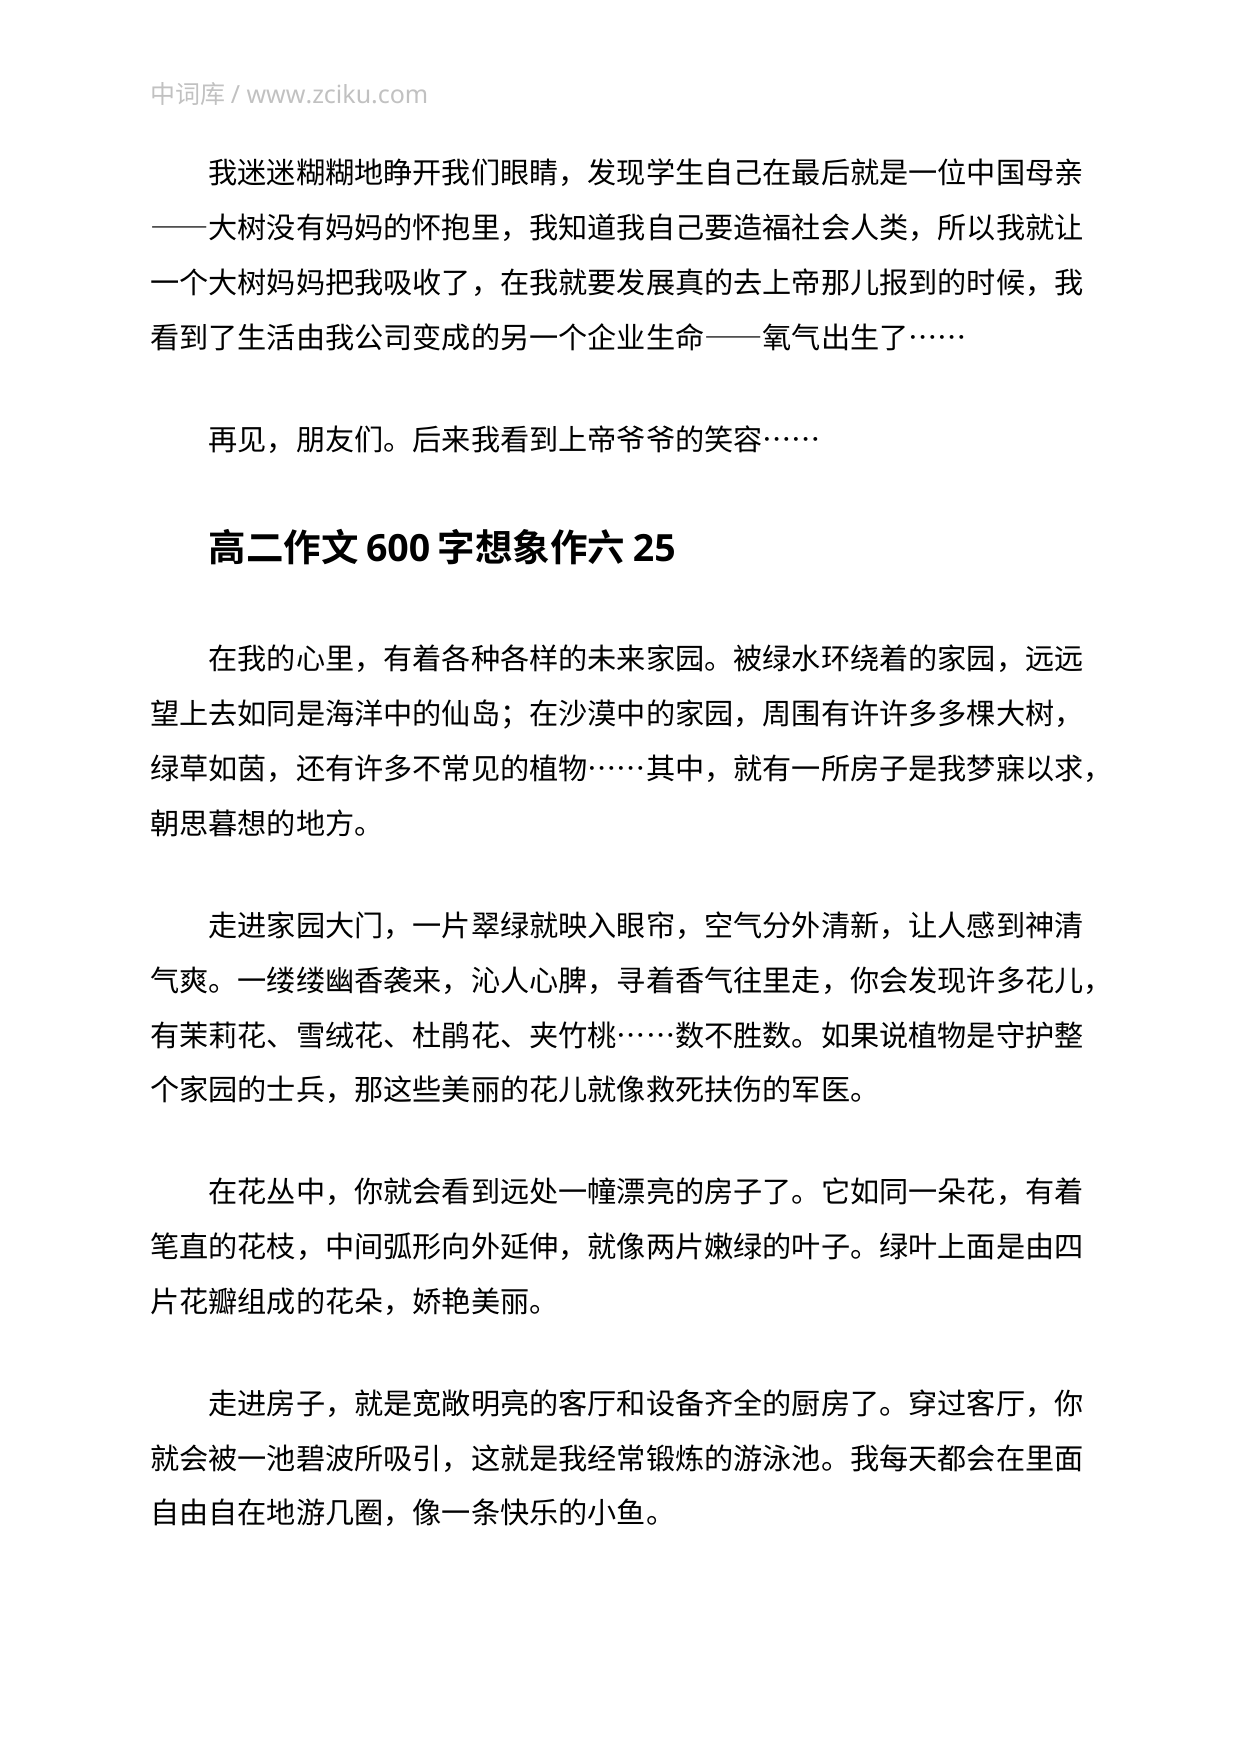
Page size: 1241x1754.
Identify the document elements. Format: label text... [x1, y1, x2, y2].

text 在花丛中，你就会看到远处一幢漂亮的房子了。它如同一朵花，有着笔直的花枝，中间弧形向外延伸，就像两片嫩绿的叶子。绿叶上面是由四片花瓣组成的花朵，娇艳美丽。 [150, 1169, 1090, 1321]
text 在我的心里，有着各种各样的未来家园。被绿水环绕着的家园，远远望上去如同是海洋中的仙岛；在沙漠中的家园，周围有许许多多棵大树，绿草如茵，还有许多不常见的植物……其中，就有一所房子是我梦寐以求，朝思暮想的地方。 [150, 636, 1090, 843]
text 高二作文600字想象作六25 [150, 518, 1090, 573]
text 走进房子，就是宽敞明亮的客厅和设备齐全的厨房了。穿过客厅，你就会被一池碧波所吸引，这就是我经常锻炼的游泳池。我每天都会在里面自由自在地游几圈，像一条快乐的小鱼。 [150, 1380, 1090, 1532]
text 再见，朋友们。后来我看到上帝爷爷的笑容…… [150, 416, 1090, 459]
text 走进家园大门，一片翠绿就映入眼帘，空气分外清新，让人感到神清气爽。一缕缕幽香袭来，沁人心脾，寻着香气往里走，你会发现许多花儿，有茉莉花、雪绒花、杜鹃花、夹竹桃……数不胜数。如果说植物是守护整个家园的士兵，那这些美丽的花儿就像救死扶伤的军医。 [150, 902, 1090, 1109]
text 我迷迷糊糊地睁开我们眼睛，发现学生自己在最后就是一位中国母亲——大树没有妈妈的怀抱里，我知道我自己要造福社会人类，所以我就让一个大树妈妈把我吸收了，在我就要发展真的去上帝那儿报到的时候，我看到了生活由我公司变成的另一个企业生命——氧气出生了…… [150, 150, 1090, 357]
